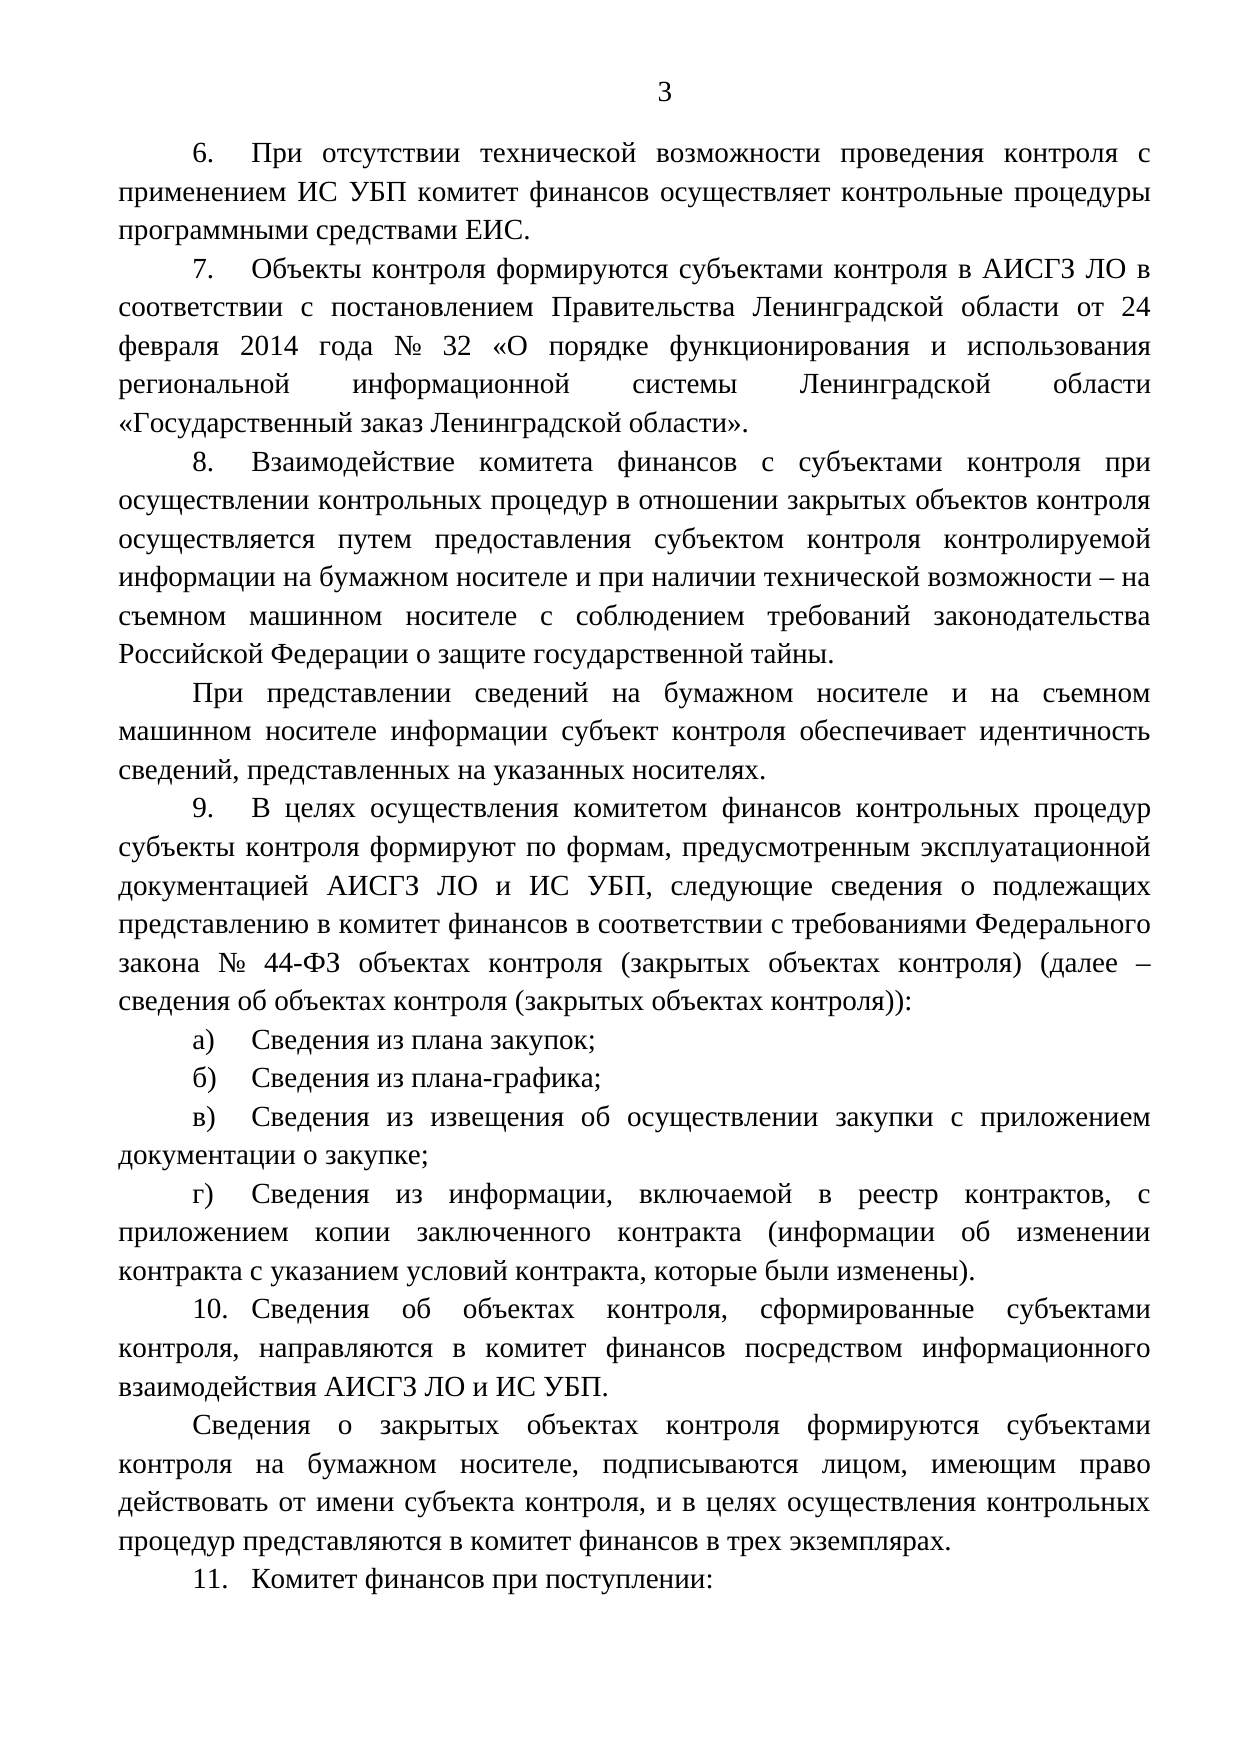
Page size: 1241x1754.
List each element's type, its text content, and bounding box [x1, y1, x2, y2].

list а) Сведения из плана закупок; [118, 1022, 1152, 1055]
list При отсутствии технической возможности проведения контроля с применением ИС УБП комитет финансов осуществляет контрольные процедуры программными средствами ЕИС. [118, 135, 1152, 246]
list Взаимодействие комитета финансов с субъектами контроля при осуществлении контрольных процедур в отношении закрытых объектов контроля осуществляется путем предоставления субъектом контроля контролируемой информации на бумажном носителе и при наличии технической возможности – на съемном машинном носителе с соблюдением требований законодательства Российской Федерации о защите государственной тайны. [118, 444, 1152, 670]
list в) Сведения из извещения об осуществлении закупки с приложением документации о закупке; [118, 1099, 1152, 1171]
list Комитет финансов при поступлении: [118, 1561, 1152, 1595]
list При представлении сведений на бумажном носителе и на съемном машинном носителе информации субъект контроля обеспечивает идентичность сведений, представленных на указанных носителях. [118, 675, 1152, 786]
list Объекты контроля формируются субъектами контроля в АИСГЗ ЛО в соответствии с постановлением Правительства Ленинградской области от 24 февраля 2014 года № 32 «О порядке функционирования и использования региональной информационной системы Ленинградской области «Государственный заказ Ленинградской области». [118, 251, 1152, 439]
list б) Сведения из плана-графика; [118, 1060, 1152, 1094]
list Сведения об объектах контроля, сформированные субъектами контроля, направляются в комитет финансов посредством информационного взаимодействия АИСГЗ ЛО и ИС УБП. [118, 1292, 1152, 1402]
list В целях осуществления комитетом финансов контрольных процедур субъекты контроля формируют по формам, предусмотренным эксплуатационной документацией АИСГЗ ЛО и ИС УБП, следующие сведения о подлежащих представлению в комитет финансов в соответствии с требованиями Федерального закона № 44-ФЗ объектах контроля (закрытых объектах контроля) (далее – сведения об объектах контроля (закрытых объектах контроля)): [118, 791, 1152, 1017]
list Сведения о закрытых объектах контроля формируются субъектами контроля на бумажном носителе, подписываются лицом, имеющим право действовать от имени субъекта контроля, и в целях осуществления контрольных процедур представляются в комитет финансов в трех экземплярах. [118, 1407, 1152, 1556]
list г) Сведения из информации, включаемой в реестр контрактов, с приложением копии заключенного контракта (информации об изменении контракта с указанием условий контракта, которые были изменены). [118, 1176, 1152, 1287]
